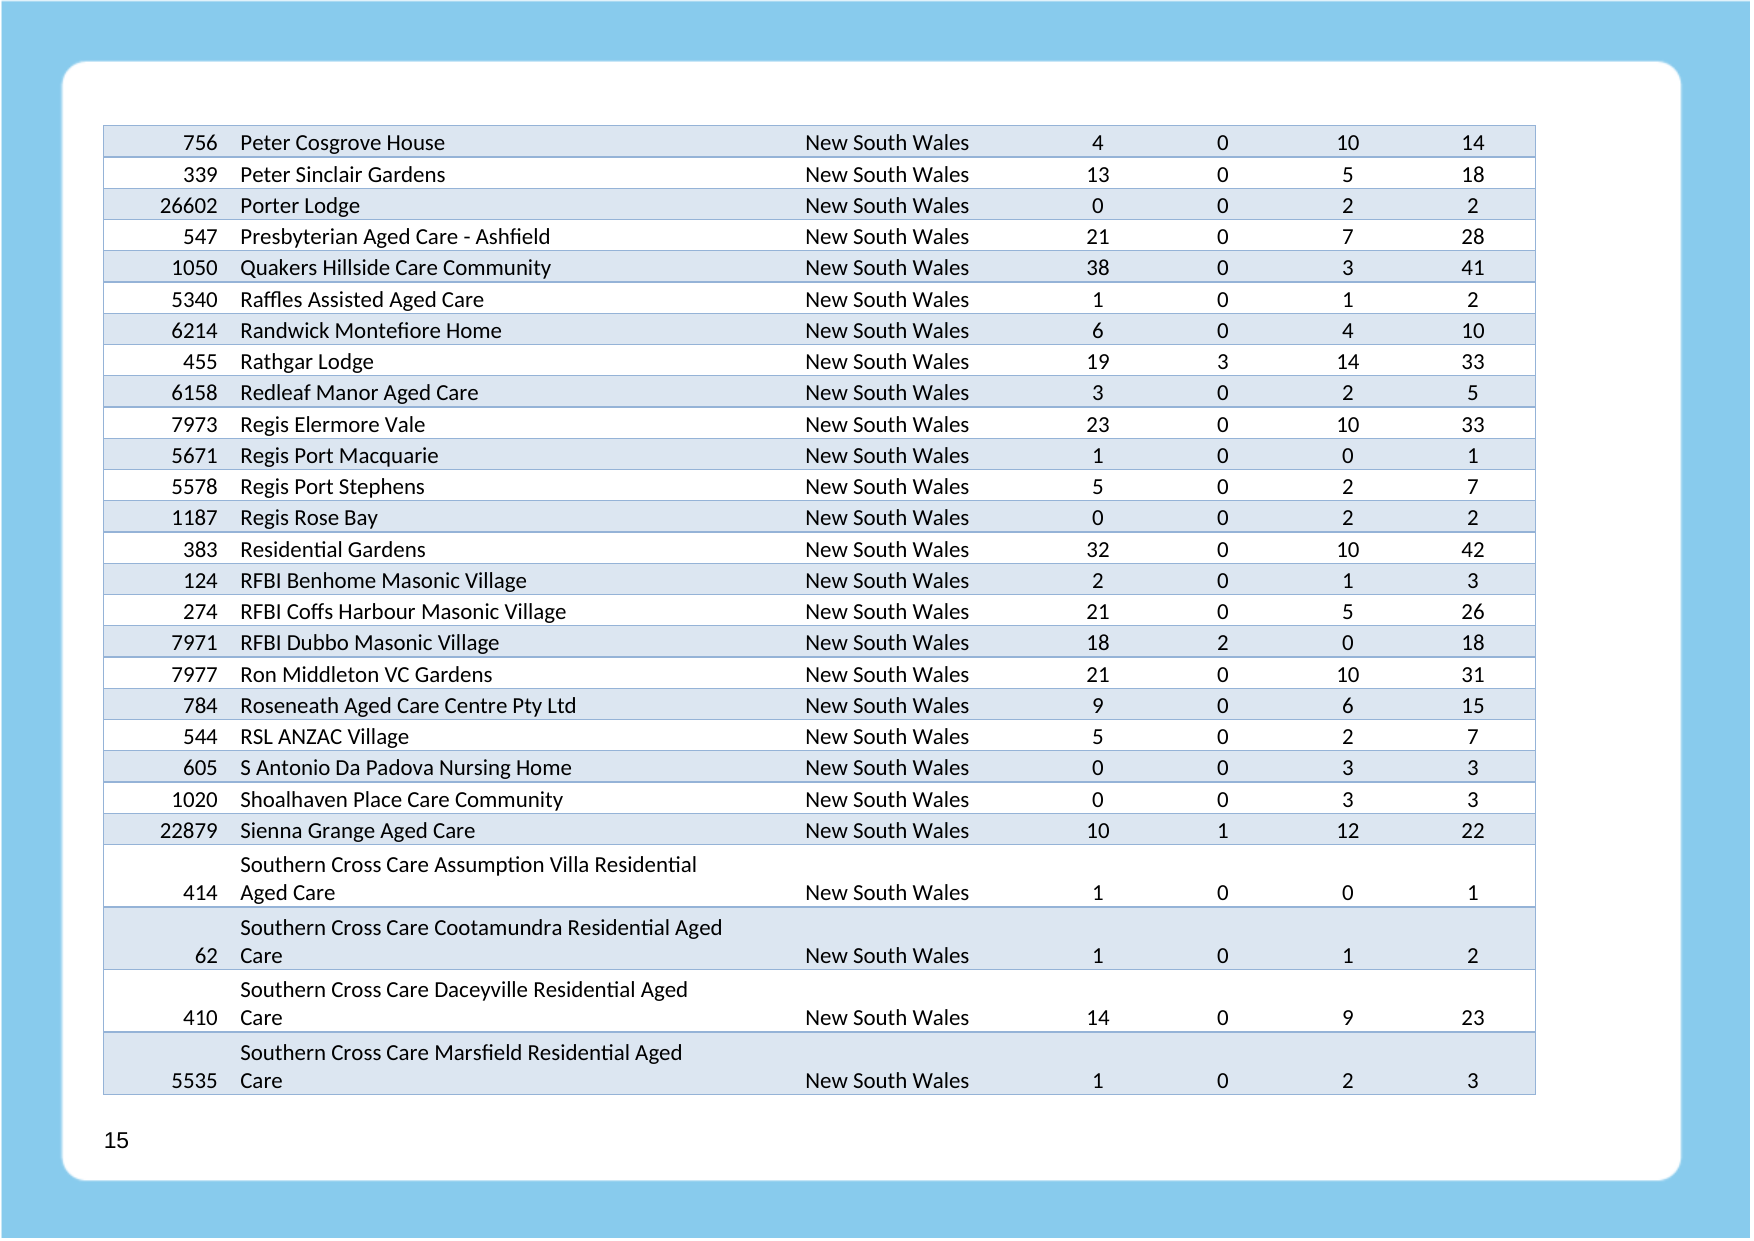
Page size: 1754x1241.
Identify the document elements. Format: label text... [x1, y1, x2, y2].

table_cell 124 [104, 564, 229, 594]
table_cell Regis Port Stephens [229, 470, 739, 500]
table_cell Regis Elermore Vale [229, 408, 739, 438]
table_cell 0 [1160, 751, 1285, 781]
table_cell 455 [104, 345, 229, 375]
table_cell 0 [1285, 439, 1410, 469]
table_cell 10 [1285, 658, 1410, 688]
table_cell New South Wales [739, 126, 1035, 156]
table_cell New South Wales [739, 908, 1035, 969]
table_cell 41 [1410, 251, 1535, 281]
table_cell 274 [104, 595, 229, 625]
table_cell 23 [1410, 970, 1535, 1031]
table_cell 10 [1285, 126, 1410, 156]
table_cell 7977 [104, 658, 229, 688]
table_cell 414 [104, 845, 229, 906]
table_cell 1 [1285, 908, 1410, 969]
table_cell 2 [1285, 189, 1410, 219]
table_cell 0 [1160, 1033, 1285, 1094]
table_cell 3 [1285, 251, 1410, 281]
table_cell Peter Cosgrove House [229, 126, 739, 156]
table_cell 0 [1160, 658, 1285, 688]
table_cell 62 [104, 908, 229, 969]
table_cell 0 [1160, 158, 1285, 188]
table_cell 0 [1160, 564, 1285, 594]
table_cell 28 [1410, 220, 1535, 250]
table_cell New South Wales [739, 283, 1035, 313]
table_cell Southern Cross Care Cootamundra Residential Aged Care [229, 908, 739, 969]
table_cell RSL ANZAC Village [229, 720, 739, 750]
table_cell 14 [1035, 970, 1160, 1031]
table_cell Roseneath Aged Care Centre Pty Ltd [229, 689, 739, 719]
table_cell 18 [1035, 626, 1160, 656]
table_cell 22879 [104, 814, 229, 844]
table_cell New South Wales [739, 251, 1035, 281]
table_cell 19 [1035, 345, 1160, 375]
table_cell 0 [1160, 314, 1285, 344]
table_cell 1020 [104, 783, 229, 813]
table_cell 26 [1410, 595, 1535, 625]
table_cell 6214 [104, 314, 229, 344]
table_cell Peter Sinclair Gardens [229, 158, 739, 188]
table_cell New South Wales [739, 158, 1035, 188]
table_cell 33 [1410, 345, 1535, 375]
table_cell 3 [1410, 564, 1535, 594]
table_cell 0 [1160, 689, 1285, 719]
table_cell 9 [1035, 689, 1160, 719]
picture [3, 2, 1750, 1238]
table_cell RFBI Coffs Harbour Masonic Village [229, 595, 739, 625]
table_cell New South Wales [739, 345, 1035, 375]
table_cell New South Wales [739, 845, 1035, 906]
table_cell 5 [1285, 158, 1410, 188]
table_cell 10 [1285, 408, 1410, 438]
table_cell 3 [1410, 751, 1535, 781]
table_cell 7973 [104, 408, 229, 438]
table_cell New South Wales [739, 470, 1035, 500]
table_cell 3 [1285, 783, 1410, 813]
table_cell 2 [1285, 376, 1410, 406]
table_cell 1 [1285, 564, 1410, 594]
table_cell 0 [1160, 845, 1285, 906]
table_cell 5 [1285, 595, 1410, 625]
table_cell New South Wales [739, 1033, 1035, 1094]
table_cell 0 [1160, 720, 1285, 750]
table_cell 2 [1285, 470, 1410, 500]
table_cell Southern Cross Care Assumption Villa Residential Aged Care [229, 845, 739, 906]
table_cell Porter Lodge [229, 189, 739, 219]
table_cell 1 [1035, 283, 1160, 313]
table_cell 10 [1035, 814, 1160, 844]
table_cell 1187 [104, 501, 229, 531]
table_cell 13 [1035, 158, 1160, 188]
table_cell 21 [1035, 595, 1160, 625]
table_cell 0 [1160, 595, 1285, 625]
table_cell 0 [1285, 845, 1410, 906]
table_cell 383 [104, 533, 229, 563]
table_cell 3 [1285, 751, 1410, 781]
table_cell 756 [104, 126, 229, 156]
table_cell 12 [1285, 814, 1410, 844]
table_cell 2 [1410, 501, 1535, 531]
table_cell 0 [1035, 189, 1160, 219]
table_cell 0 [1285, 626, 1410, 656]
table_cell 33 [1410, 408, 1535, 438]
table_cell Quakers Hillside Care Community [229, 251, 739, 281]
table_cell 18 [1410, 158, 1535, 188]
table_cell 410 [104, 970, 229, 1031]
table_cell 0 [1035, 751, 1160, 781]
table_cell 1 [1035, 1033, 1160, 1094]
table_cell 32 [1035, 533, 1160, 563]
table_cell 9 [1285, 970, 1410, 1031]
table_cell New South Wales [739, 501, 1035, 531]
table_cell 784 [104, 689, 229, 719]
table_cell 31 [1410, 658, 1535, 688]
table_cell New South Wales [739, 439, 1035, 469]
table_cell 22 [1410, 814, 1535, 844]
table_cell 2 [1160, 626, 1285, 656]
table_cell Sienna Grange Aged Care [229, 814, 739, 844]
table_cell New South Wales [739, 626, 1035, 656]
table_cell 21 [1035, 220, 1160, 250]
table_cell 0 [1160, 220, 1285, 250]
table_cell 5535 [104, 1033, 229, 1094]
table_cell 2 [1285, 501, 1410, 531]
table_cell 0 [1160, 470, 1285, 500]
table_cell 0 [1160, 533, 1285, 563]
table_cell 6 [1035, 314, 1160, 344]
table_cell 2 [1035, 564, 1160, 594]
table_cell 7 [1410, 720, 1535, 750]
table_cell New South Wales [739, 220, 1035, 250]
table_cell Randwick Montefiore Home [229, 314, 739, 344]
table_cell 5578 [104, 470, 229, 500]
table_cell 7 [1410, 470, 1535, 500]
table_cell 38 [1035, 251, 1160, 281]
table_cell 3 [1035, 376, 1160, 406]
table_cell 0 [1160, 908, 1285, 969]
table_cell 544 [104, 720, 229, 750]
table_cell 0 [1160, 376, 1285, 406]
table_cell 2 [1410, 283, 1535, 313]
table_cell 5340 [104, 283, 229, 313]
table_cell 1 [1410, 845, 1535, 906]
table_cell Ron Middleton VC Gardens [229, 658, 739, 688]
table_cell 0 [1160, 189, 1285, 219]
table_cell 0 [1160, 783, 1285, 813]
table_cell 3 [1160, 345, 1285, 375]
table_cell 605 [104, 751, 229, 781]
table_cell 0 [1160, 126, 1285, 156]
table_cell 339 [104, 158, 229, 188]
table_cell Raffles Assisted Aged Care [229, 283, 739, 313]
table_cell New South Wales [739, 376, 1035, 406]
table_cell New South Wales [739, 189, 1035, 219]
table_cell 3 [1410, 783, 1535, 813]
table_cell 0 [1160, 283, 1285, 313]
table_cell 2 [1285, 720, 1410, 750]
table_cell Shoalhaven Place Care Community [229, 783, 739, 813]
table_cell 14 [1285, 345, 1410, 375]
table_cell 2 [1285, 1033, 1410, 1094]
table_cell Rathgar Lodge [229, 345, 739, 375]
table_cell 7 [1285, 220, 1410, 250]
table_cell 6158 [104, 376, 229, 406]
table_cell 5 [1410, 376, 1535, 406]
table_cell New South Wales [739, 314, 1035, 344]
table_cell 0 [1160, 408, 1285, 438]
table_cell 0 [1160, 970, 1285, 1031]
table_cell New South Wales [739, 595, 1035, 625]
table_cell 14 [1410, 126, 1535, 156]
table_cell New South Wales [739, 564, 1035, 594]
table_cell S Antonio Da Padova Nursing Home [229, 751, 739, 781]
table_cell New South Wales [739, 751, 1035, 781]
table_cell 10 [1410, 314, 1535, 344]
table_cell 42 [1410, 533, 1535, 563]
table_cell 6 [1285, 689, 1410, 719]
table_cell New South Wales [739, 689, 1035, 719]
table_cell 4 [1285, 314, 1410, 344]
table_cell 2 [1410, 189, 1535, 219]
table_cell 0 [1160, 501, 1285, 531]
table_cell 18 [1410, 626, 1535, 656]
table_cell Residential Gardens [229, 533, 739, 563]
table_cell 3 [1410, 1033, 1535, 1094]
table_cell 21 [1035, 658, 1160, 688]
table_cell New South Wales [739, 658, 1035, 688]
table_cell 2 [1410, 908, 1535, 969]
table_cell RFBI Benhome Masonic Village [229, 564, 739, 594]
table_cell 0 [1035, 501, 1160, 531]
table_cell 1 [1160, 814, 1285, 844]
table_cell 0 [1160, 251, 1285, 281]
table_cell New South Wales [739, 814, 1035, 844]
table_cell 0 [1035, 783, 1160, 813]
table_cell 4 [1035, 126, 1160, 156]
table_cell Regis Port Macquarie [229, 439, 739, 469]
table_cell 7971 [104, 626, 229, 656]
table_cell 15 [1410, 689, 1535, 719]
table_cell 0 [1160, 439, 1285, 469]
table_cell 547 [104, 220, 229, 250]
table_cell New South Wales [739, 783, 1035, 813]
table_cell 5671 [104, 439, 229, 469]
table_cell 1 [1285, 283, 1410, 313]
table_cell 1 [1035, 908, 1160, 969]
table_cell RFBI Dubbo Masonic Village [229, 626, 739, 656]
table_cell New South Wales [739, 720, 1035, 750]
table_cell Presbyterian Aged Care - Ashfield [229, 220, 739, 250]
table_cell New South Wales [739, 408, 1035, 438]
table_cell 1050 [104, 251, 229, 281]
table_cell Regis Rose Bay [229, 501, 739, 531]
table_cell 1 [1035, 439, 1160, 469]
table_cell Southern Cross Care Marsfield Residential Aged Care [229, 1033, 739, 1094]
table_cell New South Wales [739, 970, 1035, 1031]
table_cell 1 [1410, 439, 1535, 469]
table_cell Southern Cross Care Daceyville Residential Aged Care [229, 970, 739, 1031]
table_cell 23 [1035, 408, 1160, 438]
table_cell 26602 [104, 189, 229, 219]
table_cell 10 [1285, 533, 1410, 563]
table_cell New South Wales [739, 533, 1035, 563]
table_cell 1 [1035, 845, 1160, 906]
table_cell Redleaf Manor Aged Care [229, 376, 739, 406]
table_cell 5 [1035, 470, 1160, 500]
table_cell 5 [1035, 720, 1160, 750]
